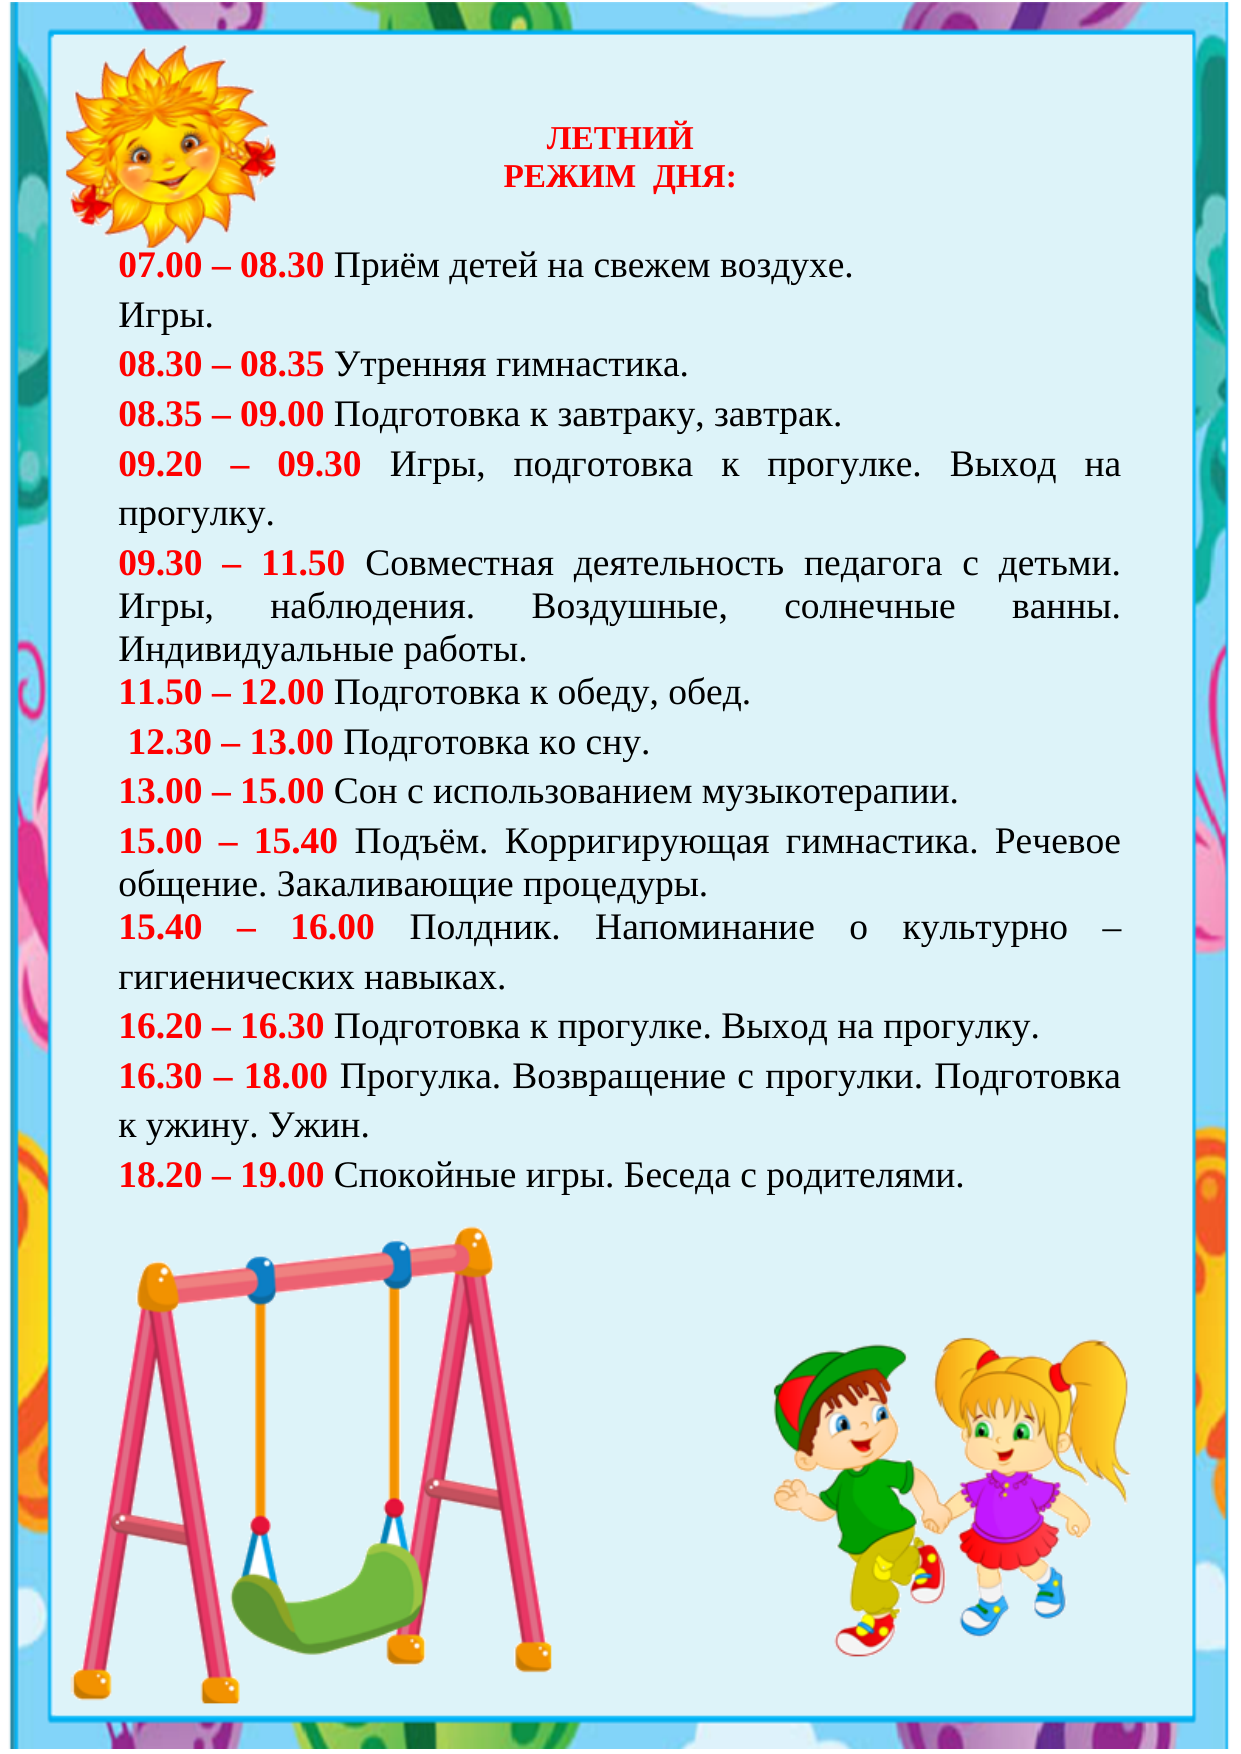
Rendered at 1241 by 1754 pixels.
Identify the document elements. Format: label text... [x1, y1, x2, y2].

text 07.00 – 08.30 Приём детей на свежем воздухе. [118, 243, 1122, 286]
text Игры. [118, 292, 1122, 335]
text 09.20 – 09.30 Игры, подготовка к прогулке. Выход на прогулку. [118, 441, 1122, 534]
text 13.00 – 15.00 Сон с использованием музыкотерапии. [118, 769, 1122, 812]
text 16.30 – 18.00 Прогулка. Возвращение с прогулки. Подготовка к ужину. Ужин. [118, 1053, 1122, 1146]
text 08.30 – 08.35 Утренняя гимнастика. [118, 342, 1122, 385]
text ЛЕТНИЙ [118, 118, 1122, 156]
text 18.20 – 19.00 Спокойные игры. Беседа с родителями. [118, 1152, 1122, 1196]
text РЕЖИМ ДНЯ: [118, 156, 1122, 195]
text 09.30 – 11.50 Совместная деятельность педагога с детьми. Игры, наблюдения. Воздушные, солнечные ванны. Индивидуальные работы. [118, 540, 1122, 669]
text 15.00 – 15.40 Подъём. Корригирующая гимнастика. Речевое общение. Закаливающие процедуры. [118, 818, 1122, 904]
text 16.20 – 16.30 Подготовка к прогулке. Выход на прогулку. [118, 1004, 1122, 1047]
picture [3, 2, 14, 1749]
text 12.30 – 13.00 Подготовка ко сну. [118, 719, 1122, 762]
text 15.40 – 16.00 Полдник. Напоминание о культурно – гигиенических навыках. [118, 904, 1122, 997]
text 08.35 – 09.00 Подготовка к завтраку, завтрак. [118, 391, 1122, 434]
text 11.50 – 12.00 Подготовка к обеду, обед. [118, 669, 1122, 713]
picture [17, 2, 1236, 1749]
